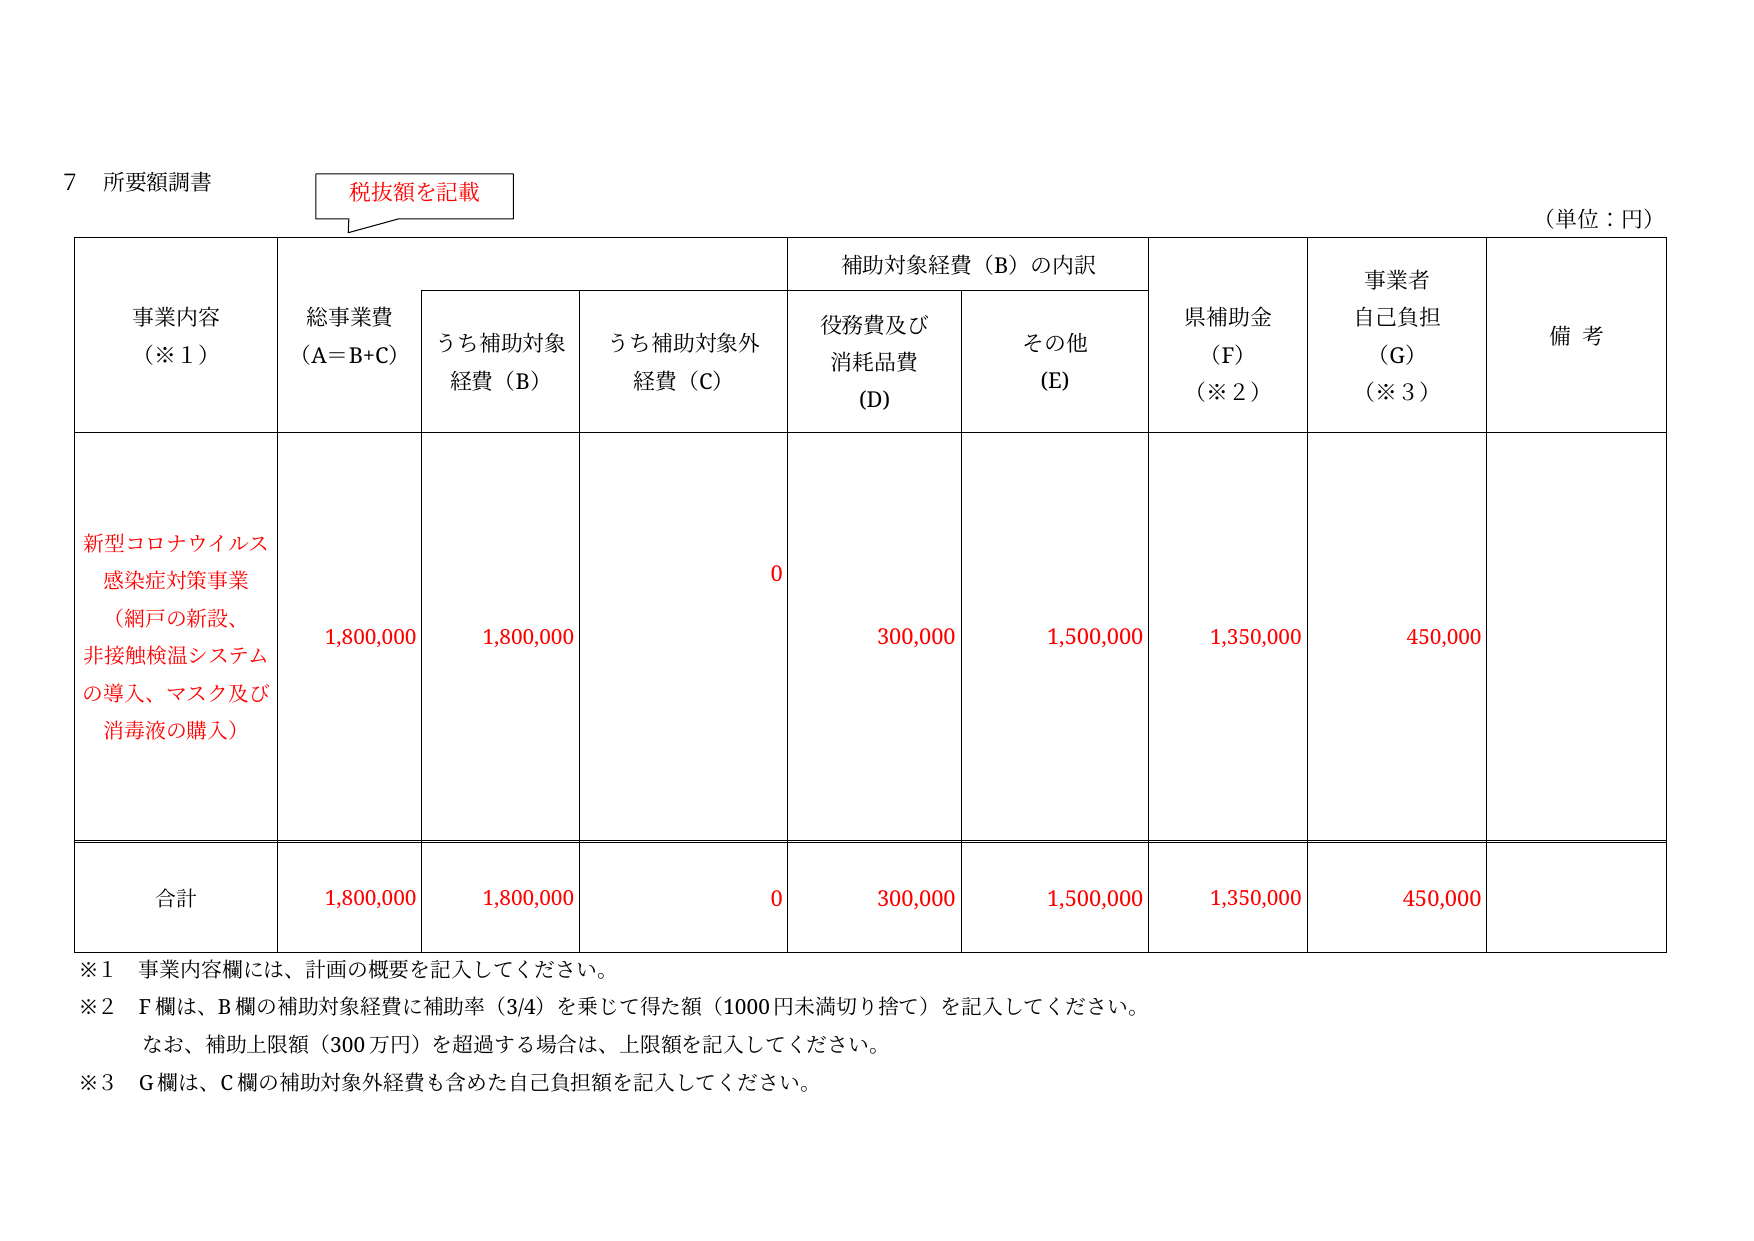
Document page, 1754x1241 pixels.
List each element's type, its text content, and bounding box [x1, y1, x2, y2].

table_cell 450,000 [1308, 843, 1486, 952]
table_header [422, 238, 787, 289]
table_header 備 考 [1487, 238, 1666, 432]
table_cell 450,000 [1308, 433, 1486, 840]
table_header 県補助金 （F） （※２） [1149, 238, 1307, 432]
table_cell 1,800,000 [278, 843, 421, 952]
table_cell 1,350,000 [1149, 433, 1307, 840]
table_cell [1487, 843, 1666, 952]
table_cell うち補助対象外 経費（C） [580, 291, 787, 432]
text ※１ 事業内容欄には、計画の概要を記入してください。 [59, 953, 1665, 983]
table_cell 役務費及び 消耗品費 (D) [788, 291, 961, 432]
text ※３ G欄は、C欄の補助対象外経費も含めた自己負担額を記入してください。 [59, 1066, 1665, 1096]
text ※２ F欄は、B欄の補助対象経費に補助率（3/4）を乗じて得た額（1000円未満切り捨て）を記入してください。 [59, 991, 1665, 1021]
text （単位：円） [59, 199, 1665, 237]
table_cell [1487, 433, 1666, 840]
table_header 総事業費 （A＝B+C） [278, 238, 422, 432]
table_cell うち補助対象 経費（B） [422, 291, 579, 432]
table_cell 300,000 [788, 433, 961, 840]
table_cell 0 [580, 843, 787, 952]
table_cell 1,500,000 [962, 433, 1148, 840]
table_cell 1,800,000 [422, 843, 579, 952]
table_cell 0 [580, 433, 787, 840]
table_cell 300,000 [788, 843, 961, 952]
table_cell 1,800,000 [278, 433, 421, 840]
table_header 事業者 自己負担 （G） （※３） [1308, 238, 1486, 432]
text ７ 所要額調書 [59, 162, 1665, 199]
table_header 事業内容 （※１） [75, 238, 277, 432]
table_cell 新型コロナウイルス 感染症対策事業 （網戸の新設、 非接触検温システムの導入、マスク及び消毒液の購入） [75, 433, 277, 840]
table_header 補助対象経費（B）の内訳 [788, 238, 1148, 289]
table_cell 合計 [75, 843, 277, 952]
table_cell 1,350,000 [1149, 843, 1307, 952]
table_cell 1,800,000 [422, 433, 579, 840]
text なお、補助上限額（300万円）を超過する場合は、上限額を記入してください。 [59, 1028, 1665, 1058]
table_cell その他 (E) [962, 291, 1148, 432]
table_cell 1,500,000 [962, 843, 1148, 952]
